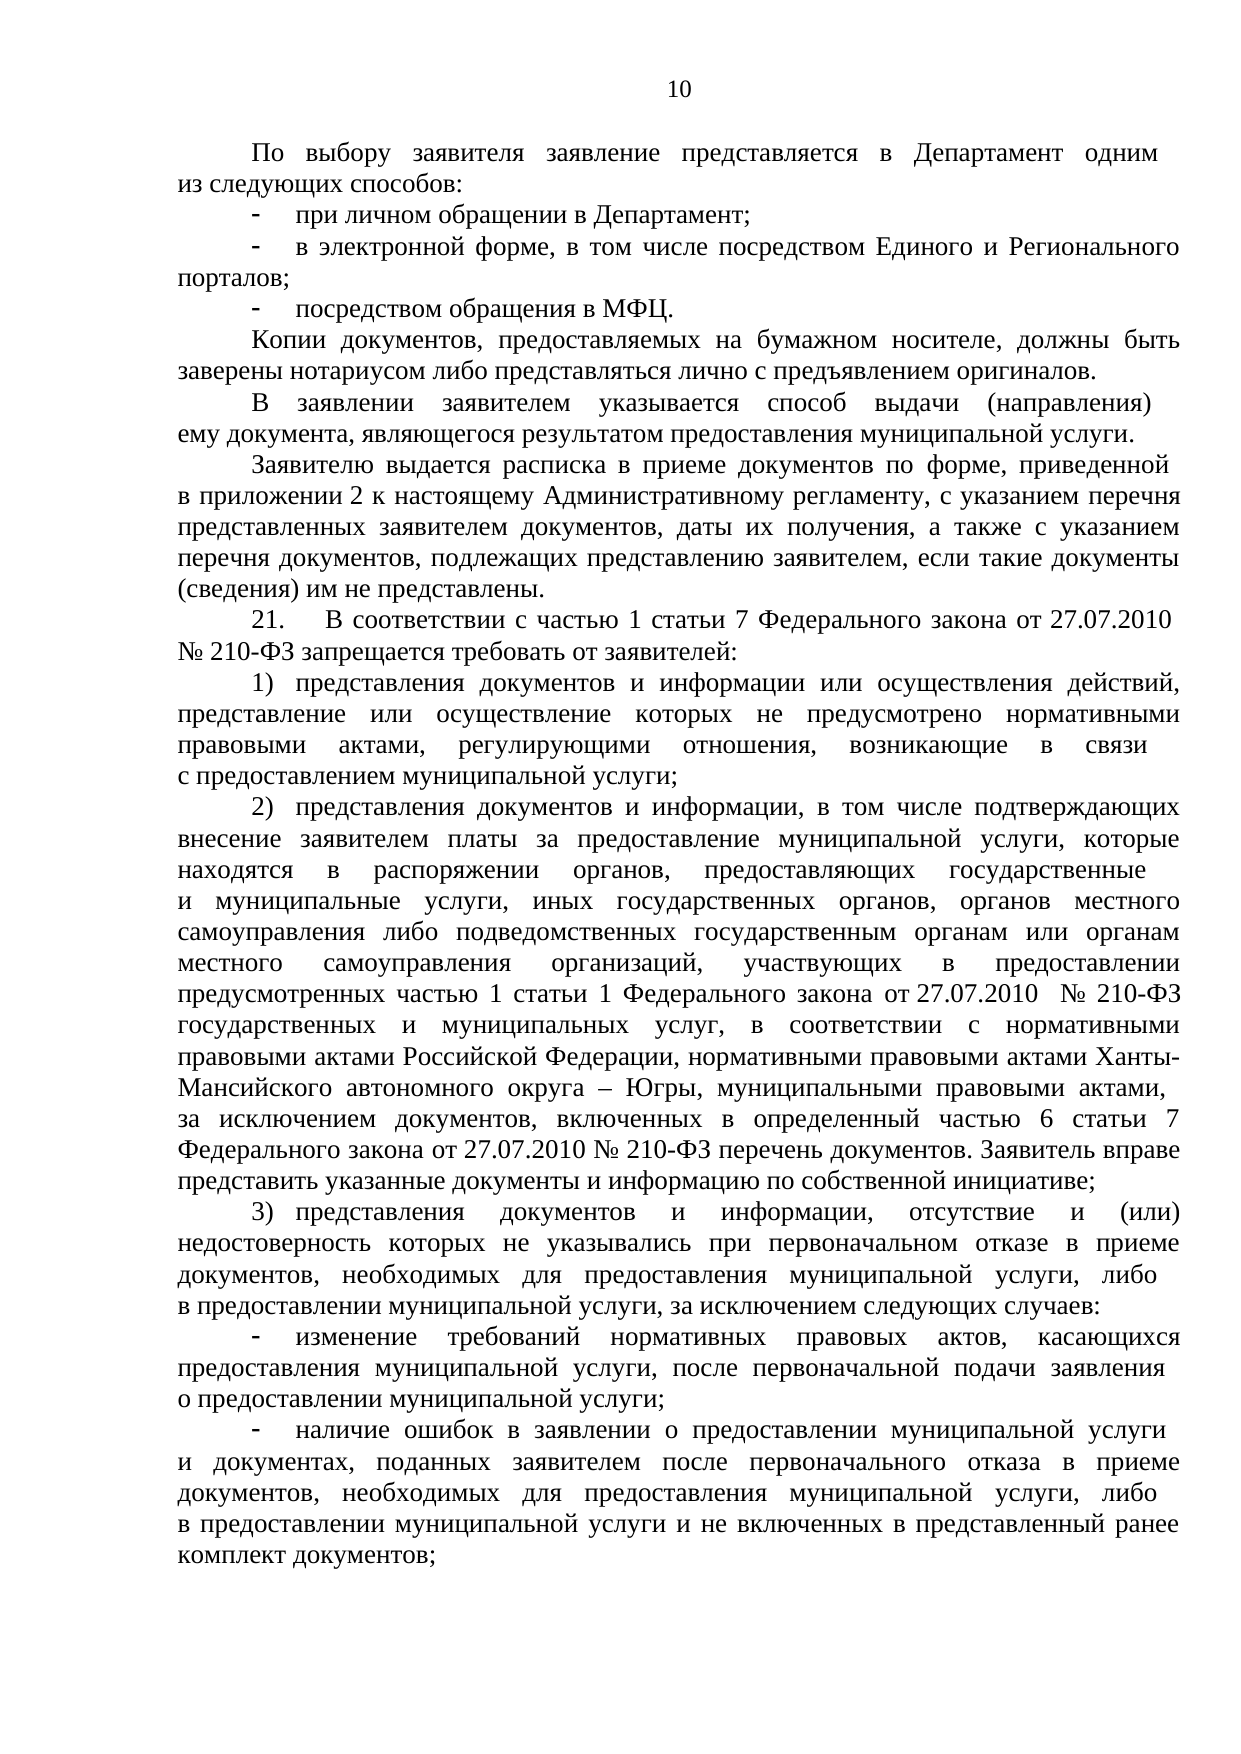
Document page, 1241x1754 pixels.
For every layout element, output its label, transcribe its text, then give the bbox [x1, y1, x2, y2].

list посредством обращения в МФЦ. [177, 292, 1181, 323]
list представления документов и информации или осуществления действий, представление или осуществление которых не предусмотрено нормативными правовыми актами, регулирующими отношения, возникающие в связи с предоставлением муниципальной услуги; [177, 666, 1181, 791]
list в электронной форме, в том числе посредством Единого и Регионального порталов; [177, 230, 1181, 292]
list изменение требований нормативных правовых актов, касающихся предоставления муниципальной услуги, после первоначальной подачи заявления о предоставлении муниципальной услуги; [177, 1320, 1181, 1413]
text В заявлении заявителем указывается способ выдачи (направления) ему документа, являющегося результатом предоставления муниципальной услуги. [177, 386, 1181, 448]
list при личном обращении в Департамент; [177, 198, 1181, 230]
text По выбору заявителя заявление представляется в Департамент одним из следующих способов: [177, 136, 1181, 198]
list В соответствии с частью 1 статьи 7 Федерального закона от 27.07.2010 № 210-ФЗ запрещается требовать от заявителей: [177, 604, 1181, 666]
text Заявителю выдается расписка в приеме документов по форме, приведенной в приложении 2 к настоящему Административному регламенту, с указанием перечня представленных заявителем документов, даты их получения, а также с указанием перечня документов, подлежащих представлению заявителем, если такие документы (сведения) им не представлены. [177, 448, 1181, 604]
text Копии документов, предоставляемых на бумажном носителе, должны быть заверены нотариусом либо представляться лично с предъявлением оригиналов. [177, 323, 1181, 386]
list представления документов и информации, в том числе подтверждающих внесение заявителем платы за предоставление муниципальной услуги, которые находятся в распоряжении органов, предоставляющих государственные и муниципальные услуги, иных государственных органов, органов местного самоуправления либо подведомственных государственным органам или органам местного самоуправления организаций, участвующих в предоставлении предусмотренных частью 1 статьи 1 Федерального закона от 27.07.2010 № 210-ФЗ государственных и муниципальных услуг, в соответствии с нормативными правовыми актами Российской Федерации, нормативными правовыми актами Ханты-Мансийского автономного округа – Югры, муниципальными правовыми актами, за исключением документов, включенных в определенный частью 6 статьи 7 Федерального закона от 27.07.2010 № 210-ФЗ перечень документов. Заявитель вправе представить указанные документы и информацию по собственной инициативе; [177, 791, 1181, 1195]
list наличие ошибок в заявлении о предоставлении муниципальной услуги и документах, поданных заявителем после первоначального отказа в приеме документов, необходимых для предоставления муниципальной услуги, либо в предоставлении муниципальной услуги и не включенных в представленный ранее комплект документов; [177, 1413, 1181, 1569]
list представления документов и информации, отсутствие и (или) недостоверность которых не указывались при первоначальном отказе в приеме документов, необходимых для предоставления муниципальной услуги, либо в предоставлении муниципальной услуги, за исключением следующих случаев: [177, 1195, 1181, 1320]
